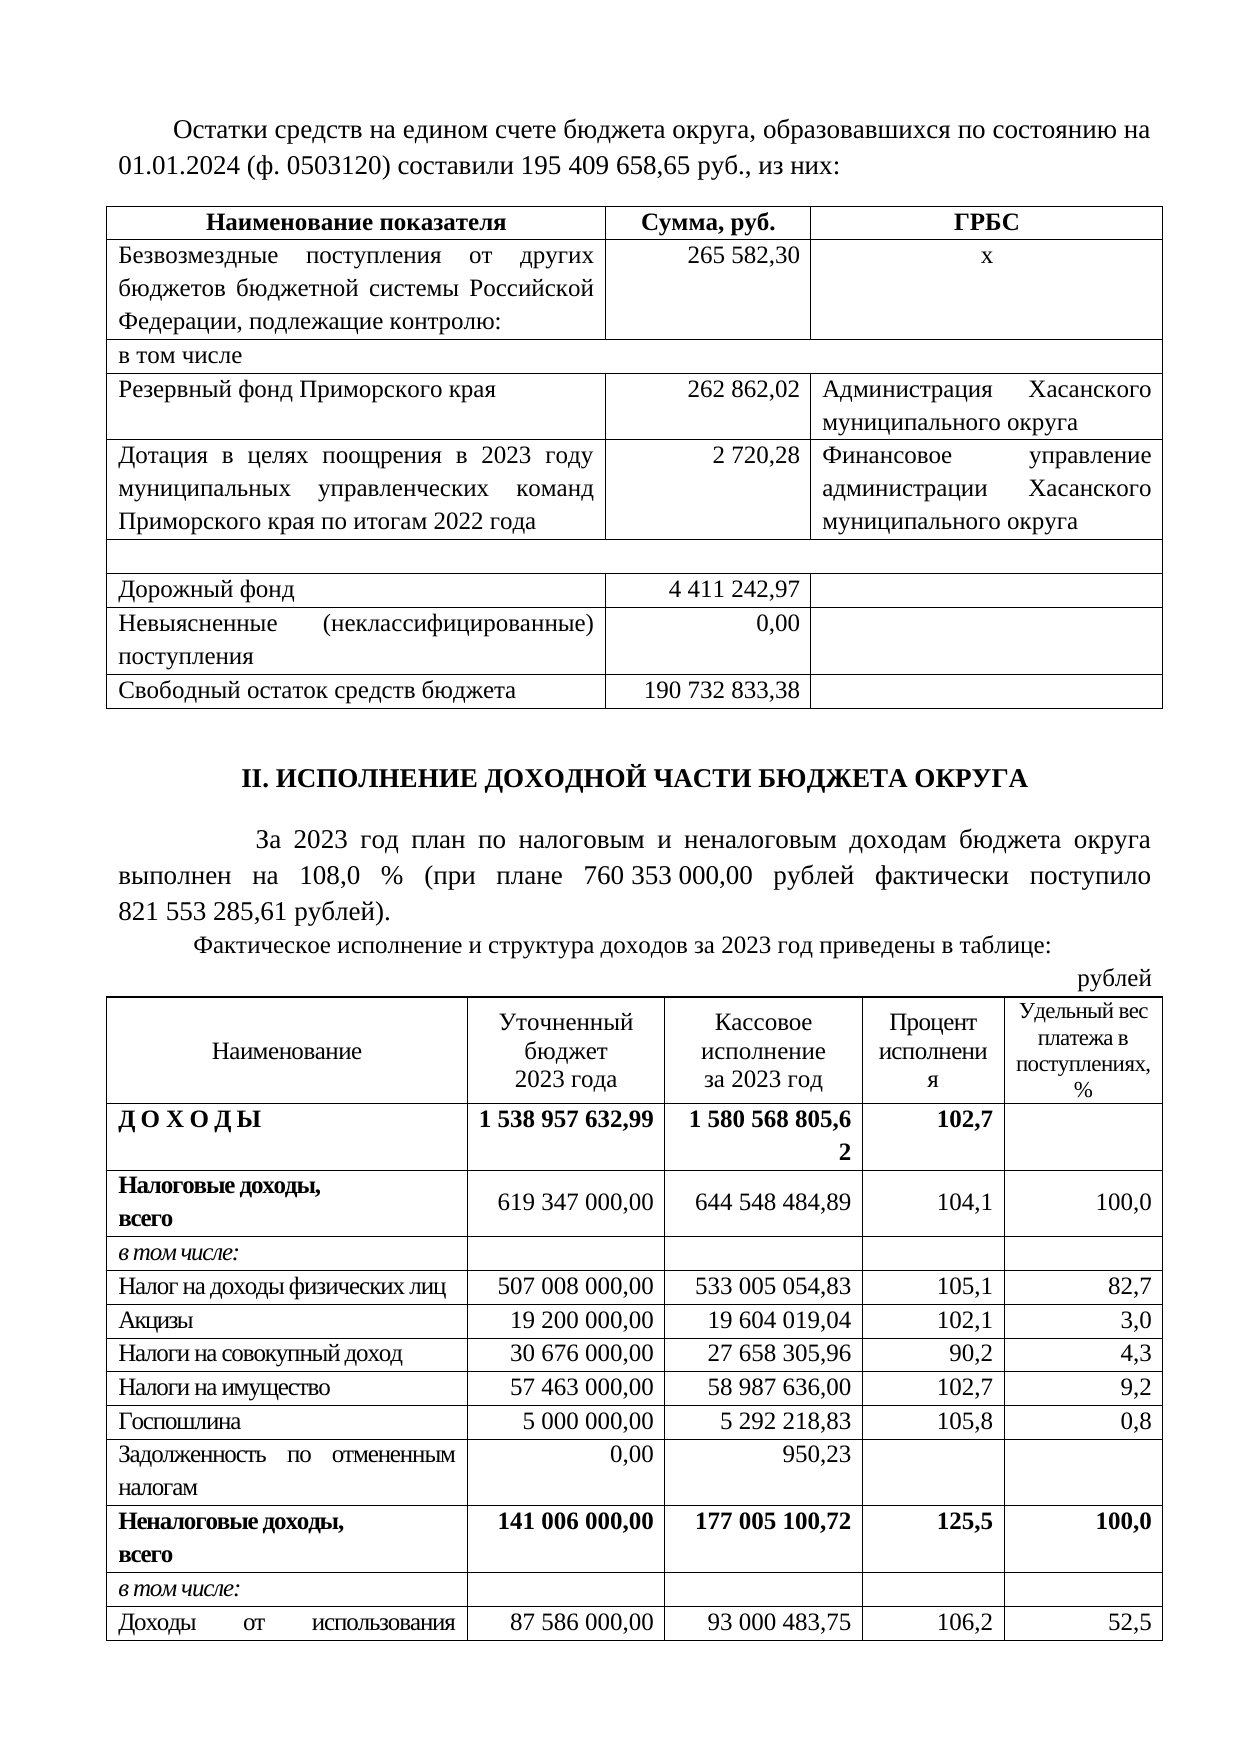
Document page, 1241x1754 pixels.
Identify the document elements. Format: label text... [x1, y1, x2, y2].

table_cell 4,3 [1005, 1339, 1162, 1371]
table_cell [1005, 1104, 1162, 1169]
table_cell 102,7 [863, 1372, 1004, 1405]
table_cell [811, 608, 1162, 674]
table_cell Финансовое управление администрации Хасанского муниципального округа [811, 440, 1162, 539]
table_cell 0,00 [468, 1440, 664, 1505]
table_cell Налоги на имущество [107, 1372, 467, 1405]
table_cell 52,5 [1005, 1607, 1162, 1639]
table_cell Налоговые доходы, всего [107, 1171, 467, 1236]
table_cell Задолженность по отмененным налогам [107, 1440, 467, 1505]
table_header Удельный вес платежа в поступлениях, % [1005, 998, 1162, 1103]
table_header Процент исполнения [863, 998, 1004, 1103]
table_cell Дотация в целях поощрения в 2023 году муниципальных управленческих команд Приморского края по итогам 2022 года [107, 440, 605, 539]
table_cell 100,0 [1005, 1506, 1162, 1572]
table_cell 19 200 000,00 [468, 1305, 664, 1337]
table_cell 0,8 [1005, 1406, 1162, 1438]
table_cell 3,0 [1005, 1305, 1162, 1337]
text рублей [118, 963, 1152, 992]
table_cell 533 005 054,83 [665, 1271, 862, 1304]
table_cell 177 005 100,72 [665, 1506, 862, 1572]
table_cell [1005, 1573, 1162, 1606]
table_cell в том числе [107, 340, 1162, 373]
table_cell Резервный фонд Приморского края [107, 374, 605, 439]
table_cell [665, 1237, 862, 1270]
table_cell 93 000 483,75 [665, 1607, 862, 1639]
table_cell [1005, 1237, 1162, 1270]
table_cell [811, 675, 1162, 708]
table_header Наименование показателя [107, 207, 605, 239]
table_cell Налоги на совокупный доход [107, 1339, 467, 1371]
table_cell Свободный остаток средств бюджета [107, 675, 605, 708]
text II. ИСПОЛНЕНИЕ ДОХОДНОЙ ЧАСТИ БЮДЖЕТА ОКРУГА [118, 762, 1152, 793]
table_header Сумма, руб. [606, 207, 810, 239]
text Фактическое исполнение и структура доходов за 2023 год приведены в таблице: [118, 930, 1152, 959]
table_cell 5 292 218,83 [665, 1406, 862, 1438]
table_cell [468, 1573, 664, 1606]
table_cell [811, 574, 1162, 607]
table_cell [107, 1607, 467, 1639]
table_cell Неналоговые доходы, всего [107, 1506, 467, 1572]
text За 2023 год план по налоговым и неналоговым доходам бюджета округа выполнен на 108,0 % (при плане 760 353 000,00 рублей фактически поступило 821 553 285,61 рублей). [118, 823, 1152, 926]
table_cell 265 582,30 [606, 240, 810, 339]
table_cell 9,2 [1005, 1372, 1162, 1405]
table_cell 5 000 000,00 [468, 1406, 664, 1438]
table_cell 190 732 833,38 [606, 675, 810, 708]
table_cell 106,2 [863, 1607, 1004, 1639]
table_cell 262 862,02 [606, 374, 810, 439]
table_cell 27 658 305,96 [665, 1339, 862, 1371]
table_cell 58 987 636,00 [665, 1372, 862, 1405]
table_cell 19 604 019,04 [665, 1305, 862, 1337]
table_cell Безвозмездные поступления от других бюджетов бюджетной системы Российской Федерации, подлежащие контролю: [107, 240, 605, 339]
table_cell 2 720,28 [606, 440, 810, 539]
table_cell 105,8 [863, 1406, 1004, 1438]
table_cell 644 548 484,89 [665, 1171, 862, 1236]
table_cell Администрация Хасанского муниципального округа [811, 374, 1162, 439]
table_cell [107, 540, 1162, 573]
table_cell Акцизы [107, 1305, 467, 1337]
table_cell Налог на доходы физических лиц [107, 1271, 467, 1304]
table_cell 619 347 000,00 [468, 1171, 664, 1236]
table_cell 102,1 [863, 1305, 1004, 1337]
table_cell 1 580 568 805,62 [665, 1104, 862, 1169]
table_cell 102,7 [863, 1104, 1004, 1169]
table_cell 104,1 [863, 1171, 1004, 1236]
table_cell 950,23 [665, 1440, 862, 1505]
table_cell [468, 1237, 664, 1270]
table_cell 4 411 242,97 [606, 574, 810, 607]
table_cell Невыясненные (неклассифицированные) поступления [107, 608, 605, 674]
table_cell 1 538 957 632,99 [468, 1104, 664, 1169]
table_cell 30 676 000,00 [468, 1339, 664, 1371]
table_cell 100,0 [1005, 1171, 1162, 1236]
table_cell х [811, 240, 1162, 339]
table_cell 125,5 [863, 1506, 1004, 1572]
table_cell 90,2 [863, 1339, 1004, 1371]
table_cell 0,00 [606, 608, 810, 674]
table_cell в том числе: [107, 1237, 467, 1270]
table_cell Дорожный фонд [107, 574, 605, 607]
table_header Наименование [107, 998, 467, 1103]
table_cell 87 586 000,00 [468, 1607, 664, 1639]
table_cell [863, 1237, 1004, 1270]
table_cell Госпошлина [107, 1406, 467, 1438]
table_cell 57 463 000,00 [468, 1372, 664, 1405]
table_cell [863, 1573, 1004, 1606]
text Остатки средств на едином счете бюджета округа, образовавшихся по состоянию на 01.01.2024 (ф. 0503120) составили 195 409 658,65 руб., из них: [118, 113, 1152, 180]
table_cell в том числе: [107, 1573, 467, 1606]
table_cell Д О X О Д Ы [107, 1104, 467, 1169]
table_cell [863, 1440, 1004, 1505]
table_cell [665, 1573, 862, 1606]
table_cell 82,7 [1005, 1271, 1162, 1304]
table_cell [1005, 1440, 1162, 1505]
table_cell 105,1 [863, 1271, 1004, 1304]
table_header ГРБС [811, 207, 1162, 239]
table_header Кассовое исполнение за 2023 год [665, 998, 862, 1103]
table_header Уточненный бюджет 2023 года [468, 998, 664, 1103]
table_cell 141 006 000,00 [468, 1506, 664, 1572]
table_cell 507 008 000,00 [468, 1271, 664, 1304]
